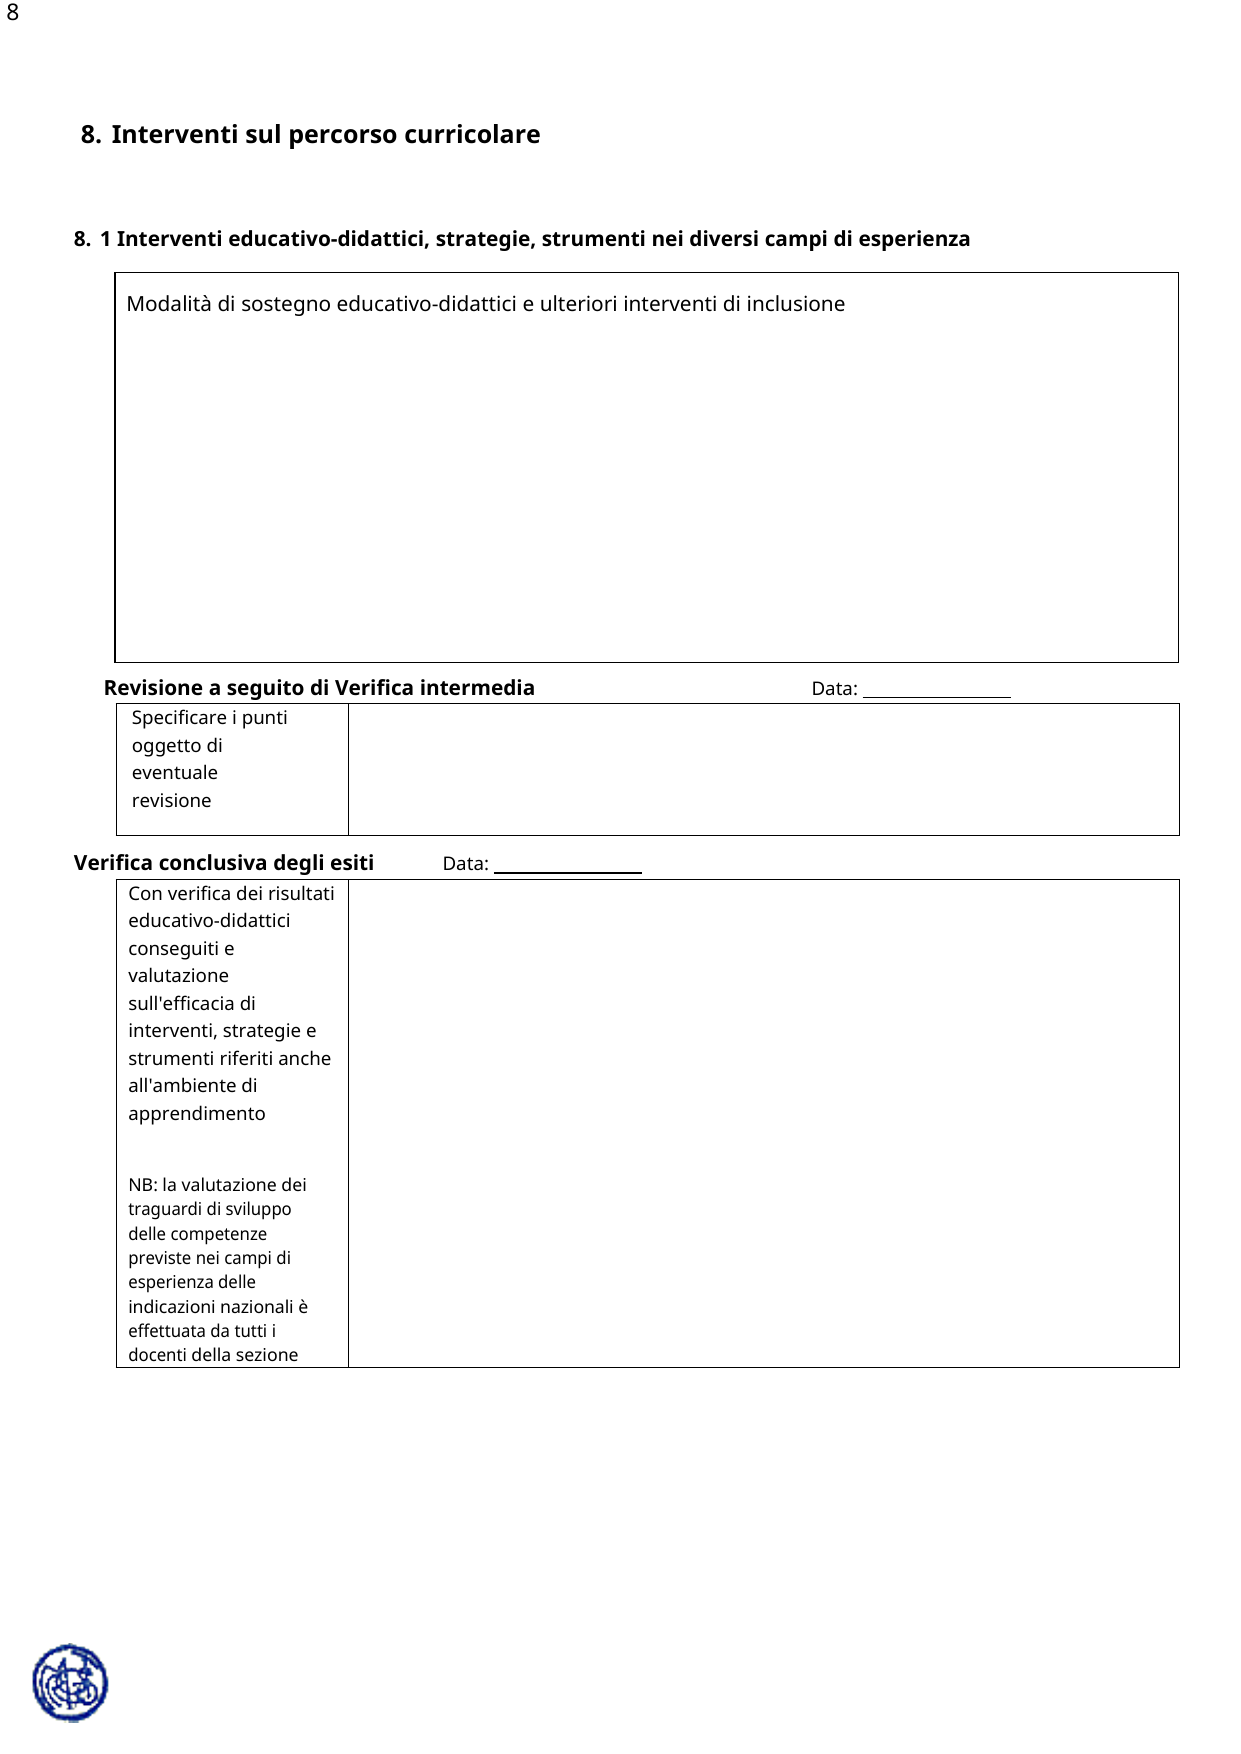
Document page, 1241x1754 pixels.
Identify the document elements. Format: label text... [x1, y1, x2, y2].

table_header Con verifica dei risultati educativo-didattici conseguiti e valutazione sull'efficacia di interventi, strategie e strumenti riferiti anche all'ambiente di apprendimento NB: la valutazione dei traguardi di sviluppo delle competenze previste nei campi di esperienza delle indicazioni nazionali è effettuata da tutti i docenti della sezione [117, 880, 348, 1367]
text Verifica conclusiva degli esiti Data: [74, 848, 1217, 877]
table_header [349, 704, 1179, 835]
picture [31, 1643, 111, 1723]
table_header [349, 880, 1179, 1367]
subtitle Interventi sul percorso curricolare [81, 116, 1217, 150]
list 1 Interventi educativo-didattici, strategie, strumenti nei diversi campi di esperienza [73, 224, 1217, 253]
table_header Specificare i punti oggetto di eventuale revisione [117, 704, 348, 835]
text Revisione a seguito di Verifica intermedia Data: [103, 279, 1217, 701]
